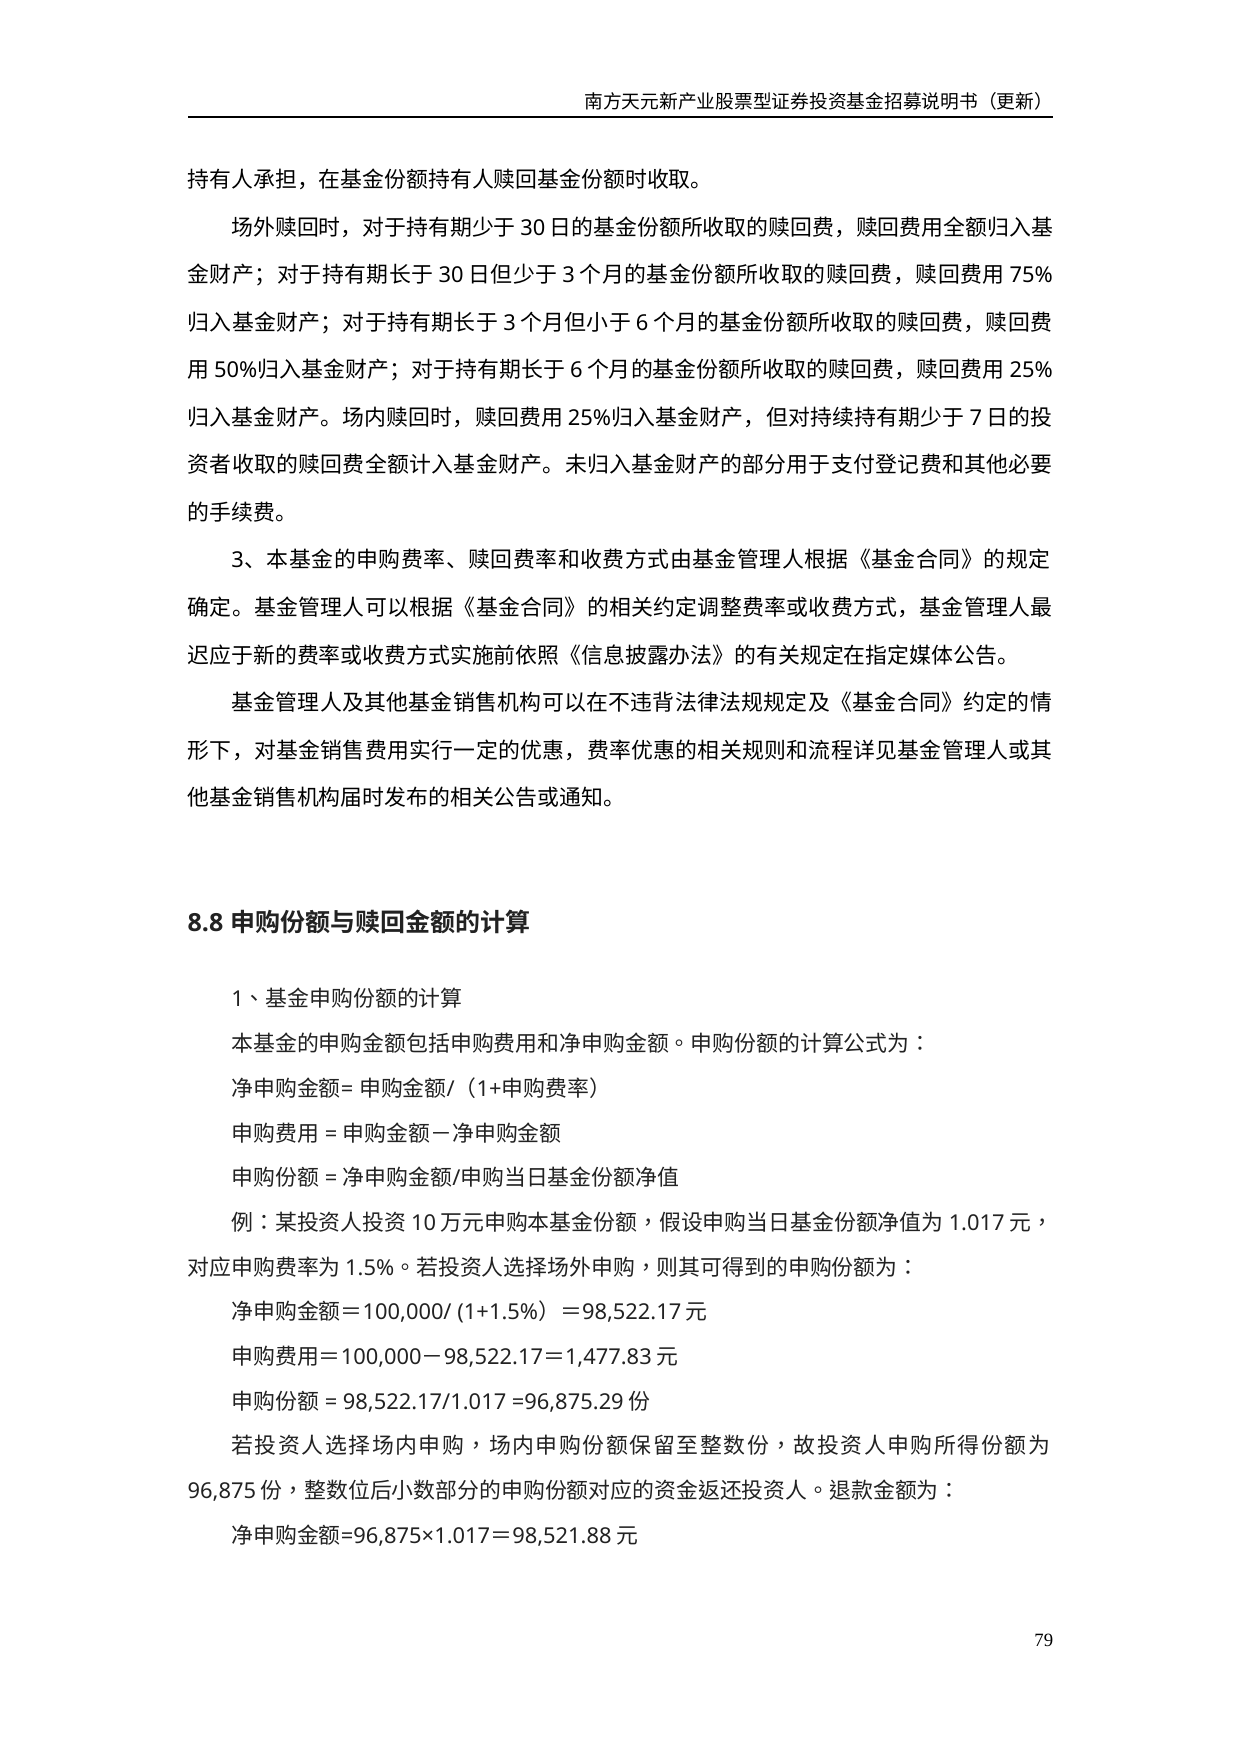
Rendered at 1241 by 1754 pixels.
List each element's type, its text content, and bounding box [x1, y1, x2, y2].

text 申购份额 = 98,522.17/1.017 =96,875.29份 [187, 1386, 1053, 1415]
text 例：某投资人投资10万元申购本基金份额，假设申购当日基金份额净值为1.017元，对应申购费率为1.5%。若投资人选择场外申购，则其可得到的申购份额为： [187, 1207, 1053, 1281]
text 申购费用 = 申购金额－净申购金额 [187, 1117, 1053, 1147]
text 净申购金额= 申购金额/（1+申购费率） [187, 1073, 1053, 1103]
text 若投资人选择场内申购，场内申购份额保留至整数份，故投资人申购所得份额为96,875份，整数位后小数部分的申购份额对应的资金返还投资人。退款金额为： [187, 1430, 1053, 1505]
text 基金管理人及其他基金销售机构可以在不违背法律法规规定及《基金合同》约定的情形下，对基金销售费用实行一定的优惠，费率优惠的相关规则和流程详见基金管理人或其他基金销售机构届时发布的相关公告或通知。 [187, 685, 1053, 812]
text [187, 162, 1053, 194]
text 8.8 申购份额与赎回金额的计算 [187, 889, 1053, 954]
text 本基金的申购金额包括申购费用和净申购金额。申购份额的计算公式为： [187, 1028, 1053, 1058]
text 申购份额 = 净申购金额/申购当日基金份额净值 [187, 1162, 1053, 1192]
text 1、基金申购份额的计算 [187, 983, 1053, 1013]
text 3、本基金的申购费率、赎回费率和收费方式由基金管理人根据《基金合同》的规定确定。基金管理人可以根据《基金合同》的相关约定调整费率或收费方式，基金管理人最迟应于新的费率或收费方式实施前依照《信息披露办法》的有关规定在指定媒体公告。 [187, 542, 1053, 669]
text 净申购金额=96,875×1.017＝98,521.88元 [187, 1520, 1053, 1549]
text 申购费用＝100,000－98,522.17＝1,477.83元 [187, 1341, 1053, 1371]
text 净申购金额＝100,000/ (1+1.5%）＝98,522.17元 [187, 1296, 1053, 1326]
text 场外赎回时，对于持有期少于30日的基金份额所收取的赎回费，赎回费用全额归入基金财产；对于持有期长于30日但少于3个月的基金份额所收取的赎回费，赎回费用75%归入基金财产；对于持有期长于3个月但小于6个月的基金份额所收取的赎回费，赎回费用50%归入基金财产；对于持有期长于6个月的基金份额所收取的赎回费，赎回费用25%归入基金财产。场内赎回时，赎回费用25%归入基金财产，但对持续持有期少于7日的投资者收取的赎回费全额计入基金财产。未归入基金财产的部分用于支付登记费和其他必要的手续费。 [187, 209, 1053, 527]
